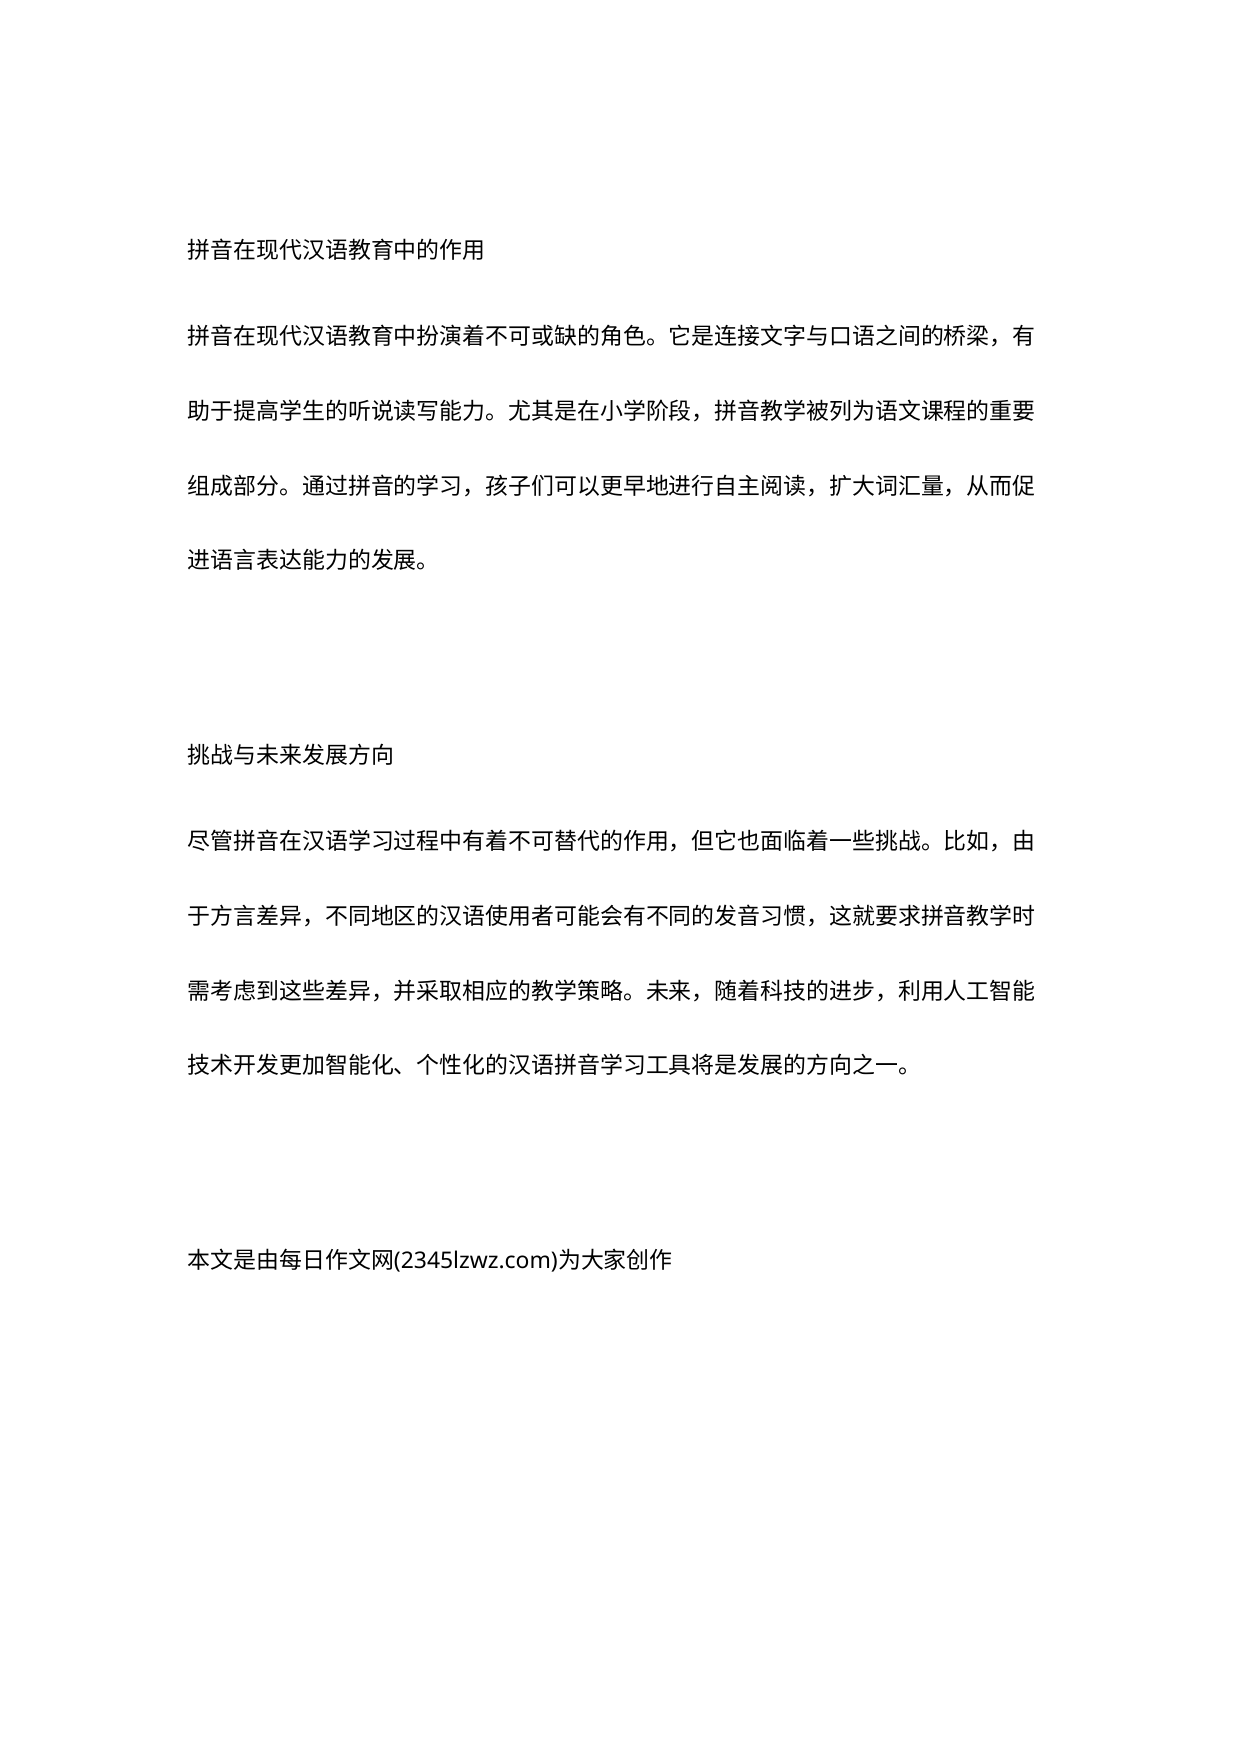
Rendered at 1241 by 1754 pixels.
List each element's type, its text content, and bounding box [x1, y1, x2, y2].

text 拼音在现代汉语教育中的作用 [187, 216, 1053, 281]
text 尽管拼音在汉语学习过程中有着不可替代的作用，但它也面临着一些挑战。比如，由于方言差异，不同地区的汉语使用者可能会有不同的发音习惯，这就要求拼音教学时需考虑到这些差异，并采取相应的教学策略。未来，随着科技的进步，利用人工智能技术开发更加智能化、个性化的汉语拼音学习工具将是发展的方向之一。 [187, 807, 1053, 1096]
text 拼音在现代汉语教育中扮演着不可或缺的角色。它是连接文字与口语之间的桥梁，有助于提高学生的听说读写能力。尤其是在小学阶段，拼音教学被列为语文课程的重要组成部分。通过拼音的学习，孩子们可以更早地进行自主阅读，扩大词汇量，从而促进语言表达能力的发展。 [187, 302, 1053, 591]
text 本文是由每日作文网(2345lzwz.com)为大家创作 [187, 1226, 1053, 1291]
text 挑战与未来发展方向 [187, 721, 1053, 786]
